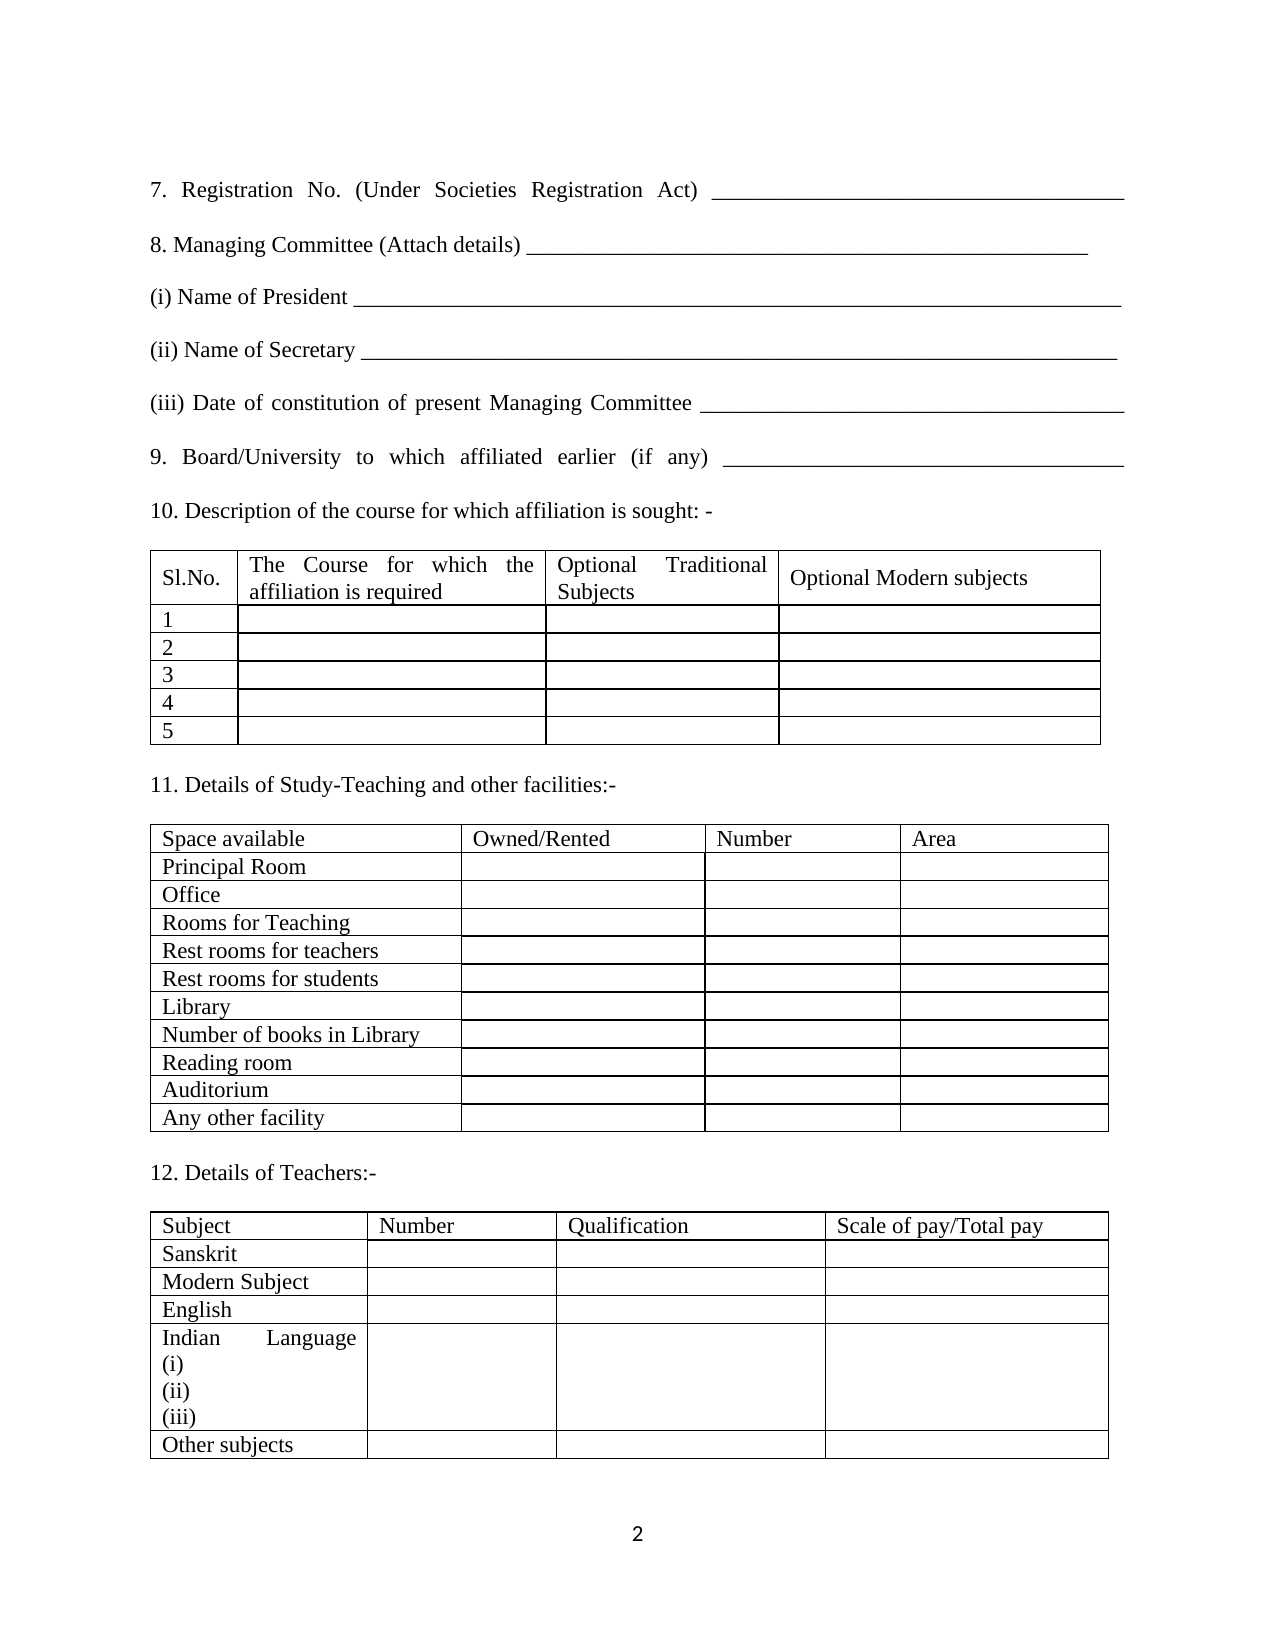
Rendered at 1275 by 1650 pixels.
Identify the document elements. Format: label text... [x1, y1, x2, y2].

table_cell [557, 1268, 825, 1295]
table_cell [826, 1296, 1108, 1323]
table_cell [901, 909, 1108, 935]
table_cell Rest rooms for students [151, 964, 461, 991]
table_cell [706, 1049, 900, 1075]
table_cell [462, 965, 704, 991]
table_cell Number of books in Library [151, 1020, 461, 1047]
table_header Number [706, 825, 900, 852]
table_cell 3 [151, 661, 237, 688]
table_cell [557, 1241, 825, 1267]
table_cell [826, 1241, 1108, 1267]
table_header Optional Traditional Subjects [546, 551, 778, 604]
table_cell Auditorium [151, 1076, 461, 1103]
table_cell [706, 909, 900, 935]
table_cell [706, 993, 900, 1019]
table_cell English [151, 1296, 367, 1323]
table_cell [239, 662, 545, 688]
table_cell [547, 717, 778, 744]
table_cell [901, 1105, 1108, 1131]
table_cell [557, 1324, 825, 1429]
table_header Area [901, 825, 1108, 852]
table_cell Reading room [151, 1048, 461, 1075]
text (ii) Name of Secretary __________________________________________________________________ [150, 310, 1125, 362]
table_cell Modern Subject [151, 1268, 367, 1295]
table_cell [901, 881, 1108, 907]
table_cell 1 [151, 605, 237, 632]
table_cell [557, 1296, 825, 1323]
table_cell [462, 1105, 704, 1131]
text 11. Details of Study-Teaching and other facilities:- [150, 772, 1125, 798]
table_cell [239, 634, 545, 660]
table_cell Other subjects [151, 1431, 367, 1457]
table_cell [901, 853, 1108, 879]
table_cell [780, 690, 1100, 716]
table_cell [547, 634, 778, 660]
table_cell 4 [151, 689, 237, 716]
table_cell [901, 965, 1108, 991]
table_cell Principal Room [151, 853, 461, 879]
table_cell [462, 909, 704, 935]
table_cell [706, 853, 900, 879]
table_cell Sanskrit [151, 1240, 367, 1267]
table_header Space available [151, 825, 461, 852]
table_cell 5 [151, 717, 237, 744]
table_cell [462, 1049, 704, 1075]
table_cell [780, 606, 1100, 632]
table_cell [462, 1021, 704, 1047]
table_cell [239, 717, 545, 744]
table_cell Rest rooms for teachers [151, 936, 461, 963]
text 12. Details of Teachers:- [150, 1159, 1125, 1185]
table_cell [706, 1021, 900, 1047]
table_header The Course for which the affiliation is required [238, 551, 545, 604]
table_cell [901, 1077, 1108, 1103]
table_cell [547, 690, 778, 716]
table_cell [368, 1241, 556, 1267]
text 10. Description of the course for which affiliation is sought: - [150, 498, 1125, 524]
table_header Sl.No. [151, 551, 237, 604]
text (i) Name of President ___________________________________________________________________ [150, 257, 1125, 310]
table_cell Any other facility [151, 1104, 461, 1131]
table_cell Library [151, 992, 461, 1019]
table_cell [780, 662, 1100, 688]
table_cell [901, 937, 1108, 963]
table_cell [826, 1431, 1108, 1457]
text 8. Managing Committee (Attach details) _________________________________________________ [150, 231, 1125, 257]
table_cell [368, 1324, 556, 1429]
table_header Number [368, 1213, 556, 1239]
table_cell [462, 853, 704, 879]
table_cell [368, 1296, 556, 1323]
text (iii) Date of constitution of present Managing Committee _____________________________________ [150, 362, 1125, 443]
table_cell [368, 1268, 556, 1295]
table_cell [780, 634, 1100, 660]
table_cell [462, 993, 704, 1019]
table_cell Rooms for Teaching [151, 909, 461, 935]
table_cell [706, 1077, 900, 1103]
table_cell [547, 662, 778, 688]
table_cell [557, 1431, 825, 1457]
table_cell [462, 937, 704, 963]
table_cell [239, 606, 545, 632]
table_cell [826, 1324, 1108, 1429]
table_cell [706, 937, 900, 963]
table_header Qualification [557, 1213, 825, 1239]
table_cell [462, 1077, 704, 1103]
table_cell [706, 1105, 900, 1131]
table_header Subject [151, 1213, 367, 1239]
table_cell [901, 1049, 1108, 1075]
table_cell [901, 993, 1108, 1019]
table_cell [239, 690, 545, 716]
text 7. Registration No. (Under Societies Registration Act) ____________________________________ [150, 176, 1125, 231]
table_cell [826, 1268, 1108, 1295]
table_cell [368, 1431, 556, 1457]
table_cell [706, 965, 900, 991]
text 9. Board/University to which affiliated earlier (if any) ___________________________________ [150, 443, 1125, 498]
table_cell 2 [151, 633, 237, 660]
table_cell [462, 881, 704, 907]
table_cell [901, 1021, 1108, 1047]
table_cell [706, 881, 900, 907]
table_header Owned/Rented [462, 825, 705, 852]
table_header Optional Modern subjects [779, 551, 1100, 604]
table_cell [547, 606, 778, 632]
table_cell Indian Language (i) (ii) (iii) [151, 1324, 367, 1429]
table_cell [780, 717, 1100, 744]
table_cell Office [151, 881, 461, 907]
table_header Scale of pay/Total pay [826, 1213, 1108, 1239]
